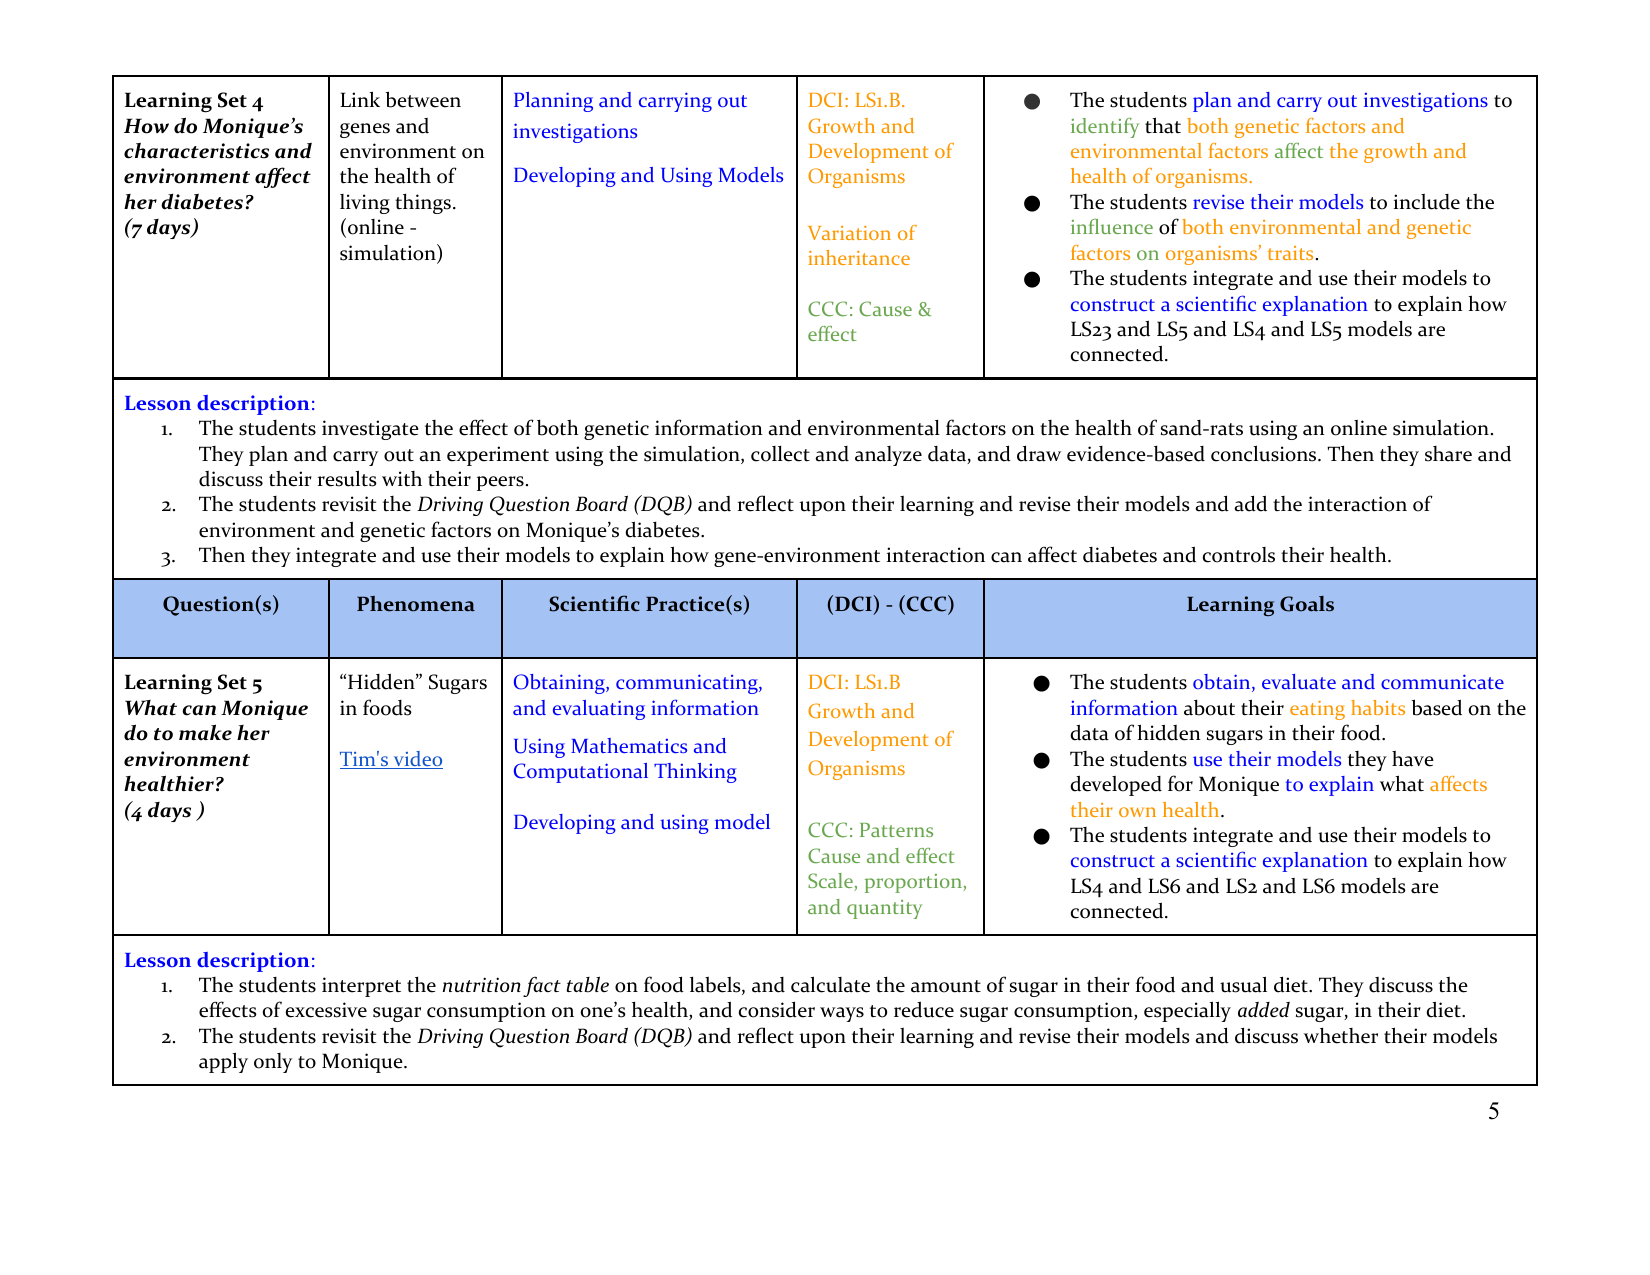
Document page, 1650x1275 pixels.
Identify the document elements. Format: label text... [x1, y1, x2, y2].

table_cell Planning and carrying out investigations Developing and Using Models [503, 77, 796, 377]
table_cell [114, 936, 1536, 1084]
table_cell Learning Goals [985, 580, 1536, 657]
table_cell “Hidden” Sugars in foods Tim's video [330, 659, 501, 934]
table_cell (DCI) - (CCC) [798, 580, 983, 657]
table_cell Link between genes and environment on the health of living things. (online - simulation) [330, 77, 501, 377]
table_cell Scientific Practice(s) [503, 580, 796, 657]
table_cell Obtaining, communicating, and evaluating information Using Mathematics and Computational Thinking Developing and using model [503, 659, 796, 934]
table_cell Question(s) [114, 580, 328, 657]
table_cell Learning Set 4 How do Monique’s characteristics and environment affect her diabetes? (7 days) [114, 77, 328, 377]
table_cell The students plan and carry out investigations to identify that both genetic factors and environmental factors affect the growth and health of organisms. The students revise their models to include the influence of both environmental and genetic factors on organisms’ traits. The students integrate and use their models to construct a scientific explanation to explain how LS23 and LS5 and LS4 and LS5 models are connected. [985, 77, 1536, 377]
table_cell DCI: LS1.B Growth and Development of Organisms CCC: Patterns Cause and effect Scale, proportion, and quantity [798, 659, 983, 934]
table_cell DCI: LS1.B. Growth and Development of Organisms Variation of inheritance CCC: Cause & effect [798, 77, 983, 377]
table_cell The students obtain, evaluate and communicate information about their eating habits based on the data of hidden sugars in their food. The students use their models they have developed for Monique to explain what affects their own health. The students integrate and use their models to construct a scientific explanation to explain how LS4 and LS6 and LS2 and LS6 models are connected. [985, 659, 1536, 934]
table_cell Learning Set 5 What can Monique do to make her environment healthier? (4 days ) [114, 659, 328, 934]
table_cell Lesson description: The students investigate the effect of both genetic information and environmental factors on the health of sand-rats using an online simulation. They plan and carry out an experiment using the simulation, collect and analyze data, and draw evidence-based conclusions. Then they share and discuss their results with their peers. The students revisit the Driving Question Board (DQB) and reflect upon their learning and revise their models and add the interaction of environment and genetic factors on Monique’s diabetes. Then they integrate and use their models to explain how gene-environment interaction can affect diabetes and controls their health. [114, 380, 1536, 578]
table_cell Phenomena [330, 580, 501, 657]
